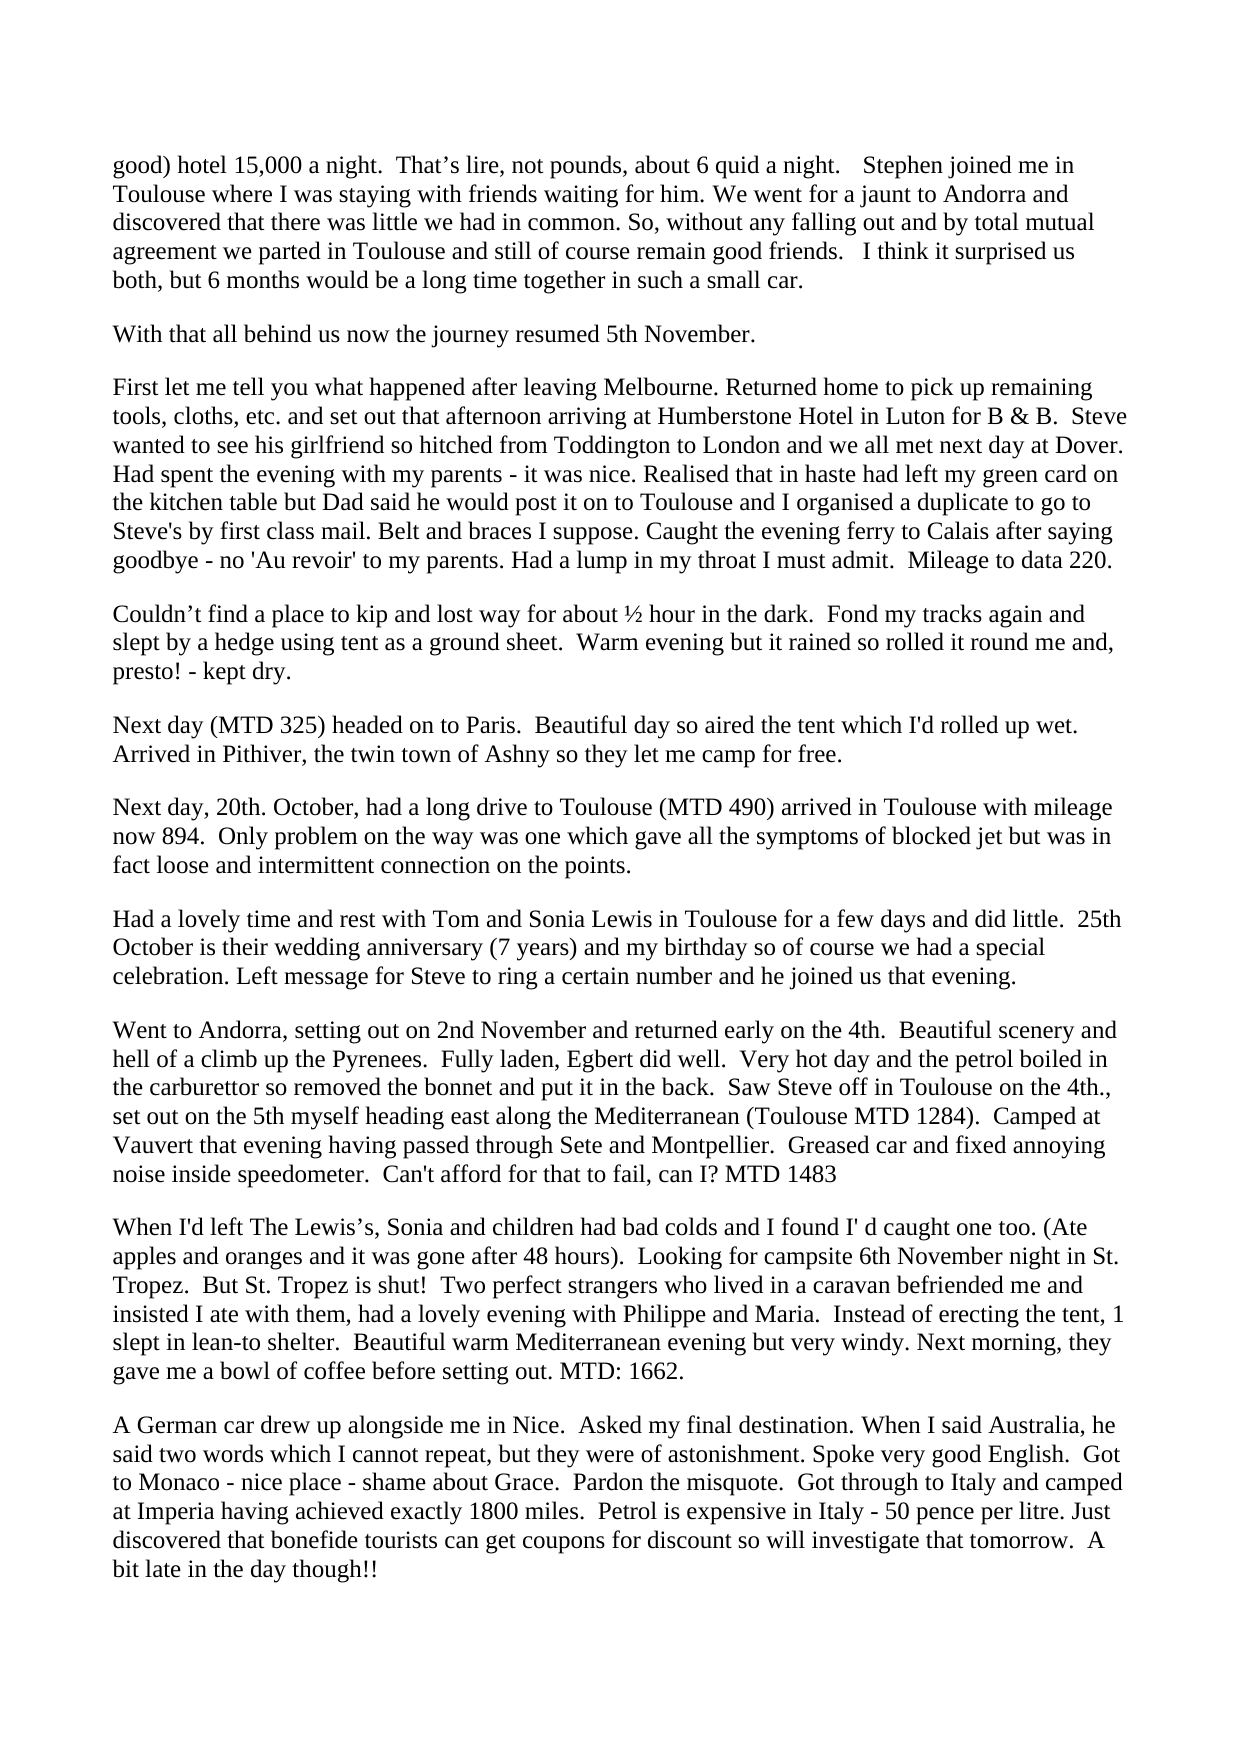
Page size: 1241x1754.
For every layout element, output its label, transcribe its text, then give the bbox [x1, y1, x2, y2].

text Couldn’t find a place to kip and lost way for about ½ hour in the dark. Fond my tracks again and slept by a hedge using tent as a ground sheet. Warm evening but it rained so rolled it round me and, presto! - kept dry. [112, 599, 1128, 685]
text A German car drew up alongside me in Nice. Asked my final destination. When I said Australia, he said two words which I cannot repeat, but they were of astonishment. Spoke very good English. Got to Monaco - nice place - shame about Grace. Pardon the misquote. Got through to Italy and camped at Imperia having achieved exactly 1800 miles. Petrol is expensive in Italy - 50 pence per litre. Just discovered that bonefide tourists can get coupons for discount so will investigate that tomorrow. A bit late in the day though!! [112, 1410, 1128, 1582]
text When I'd left The Lewis’s, Sonia and children had bad colds and I found I' d caught one too. (Ate apples and oranges and it was gone after 48 hours). Looking for campsite 6th November night in St. Tropez. But St. Tropez is shut! Two perfect strangers who lived in a caravan befriended me and insisted I ate with them, had a lovely evening with Philippe and Maria. Instead of erecting the tent, 1 slept in lean-to shelter. Beautiful warm Mediterranean evening but very windy. Next morning, they gave me a bowl of coffee before setting out. MTD: 1662. [112, 1212, 1128, 1385]
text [112, 150, 1128, 294]
text With that all behind us now the journey resumed 5th November. [112, 319, 1128, 347]
text Next day, 20th. October, had a long drive to Toulouse (MTD 490) arrived in Toulouse with mileage now 894. Only problem on the way was one which gave all the symptoms of blocked jet but was in fact loose and intermittent connection on the points. [112, 792, 1128, 879]
text First let me tell you what happened after leaving Melbourne. Returned home to pick up remaining tools, cloths, etc. and set out that afternoon arriving at Humberstone Hotel in Luton for B & B. Steve wanted to see his girlfriend so hitched from Toddington to London and we all met next day at Dover. Had spent the evening with my parents - it was nice. Realised that in haste had left my green card on the kitchen table but Dad said he would post it on to Toulouse and I organised a duplicate to go to Steve's by first class mail. Belt and braces I suppose. Caught the evening ferry to Calais after saying goodbye - no 'Au revoir' to my parents. Had a lump in my throat I must admit. Mileage to data 220. [112, 372, 1128, 574]
text Had a lovely time and rest with Tom and Sonia Lewis in Toulouse for a few days and did little. 25th October is their wedding anniversary (7 years) and my birthday so of course we had a special celebration. Left message for Steve to ring a certain number and he joined us that evening. [112, 904, 1128, 990]
text Next day (MTD 325) headed on to Paris. Beautiful day so aired the tent which I'd rolled up wet. Arrived in Pithiver, the twin town of Ashny so they let me camp for free. [112, 710, 1128, 767]
text Went to Andorra, setting out on 2nd November and returned early on the 4th. Beautiful scenery and hell of a climb up the Pyrenees. Fully laden, Egbert did well. Very hot day and the petrol boiled in the carburettor so removed the bonnet and put it in the back. Saw Steve off in Toulouse on the 4th., set out on the 5th myself heading east along the Mediterranean (Toulouse MTD 1284). Camped at Vauvert that evening having passed through Sete and Montpellier. Greased car and fixed annoying noise inside speedometer. Can't afford for that to fail, can I? MTD 1483 [112, 1015, 1128, 1187]
